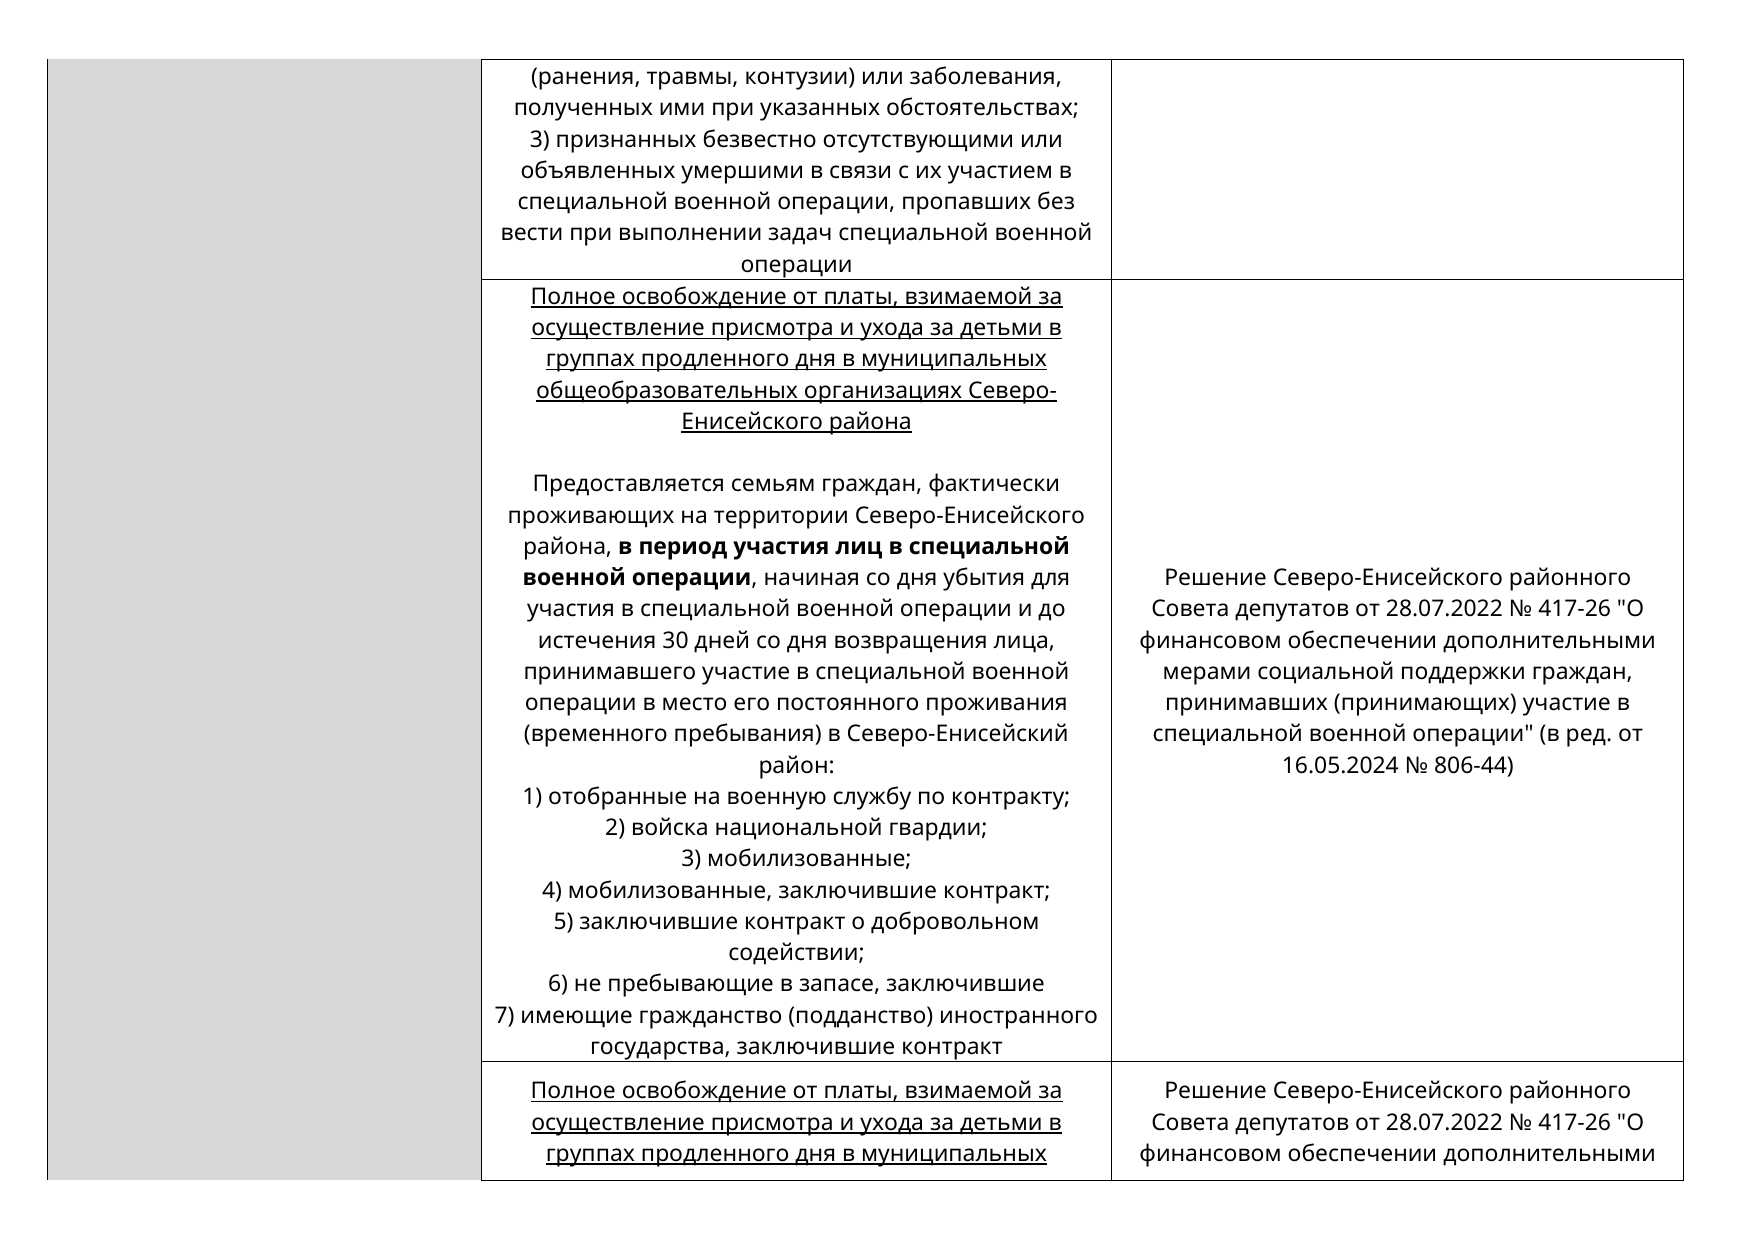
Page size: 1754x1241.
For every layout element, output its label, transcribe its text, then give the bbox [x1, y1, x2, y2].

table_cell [482, 1062, 1111, 1180]
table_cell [482, 60, 1111, 279]
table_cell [1112, 1062, 1683, 1180]
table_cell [1112, 60, 1683, 279]
table_cell Полное освобождение от платы, взимаемой за осуществление присмотра и ухода за детьми в группах продленного дня в муниципальных общеобразовательных организациях Северо-Енисейского района Предоставляется семьям граждан, фактически проживающих на территории Северо-Енисейского района, в период участия лиц в специальной военной операции, начиная со дня убытия для участия в специальной военной операции и до истечения 30 дней со дня возвращения лица, принимавшего участие в специальной военной операции в место его постоянного проживания (временного пребывания) в Северо-Енисейский район: 1) отобранные на военную службу по контракту; 2) войска национальной гвардии; 3) мобилизованные; 4) мобилизованные, заключившие контракт; 5) заключившие контракт о добровольном содействии; 6) не пребывающие в запасе, заключившие 7) имеющие гражданство (подданство) иностранного государства, заключившие контракт [482, 280, 1111, 1061]
